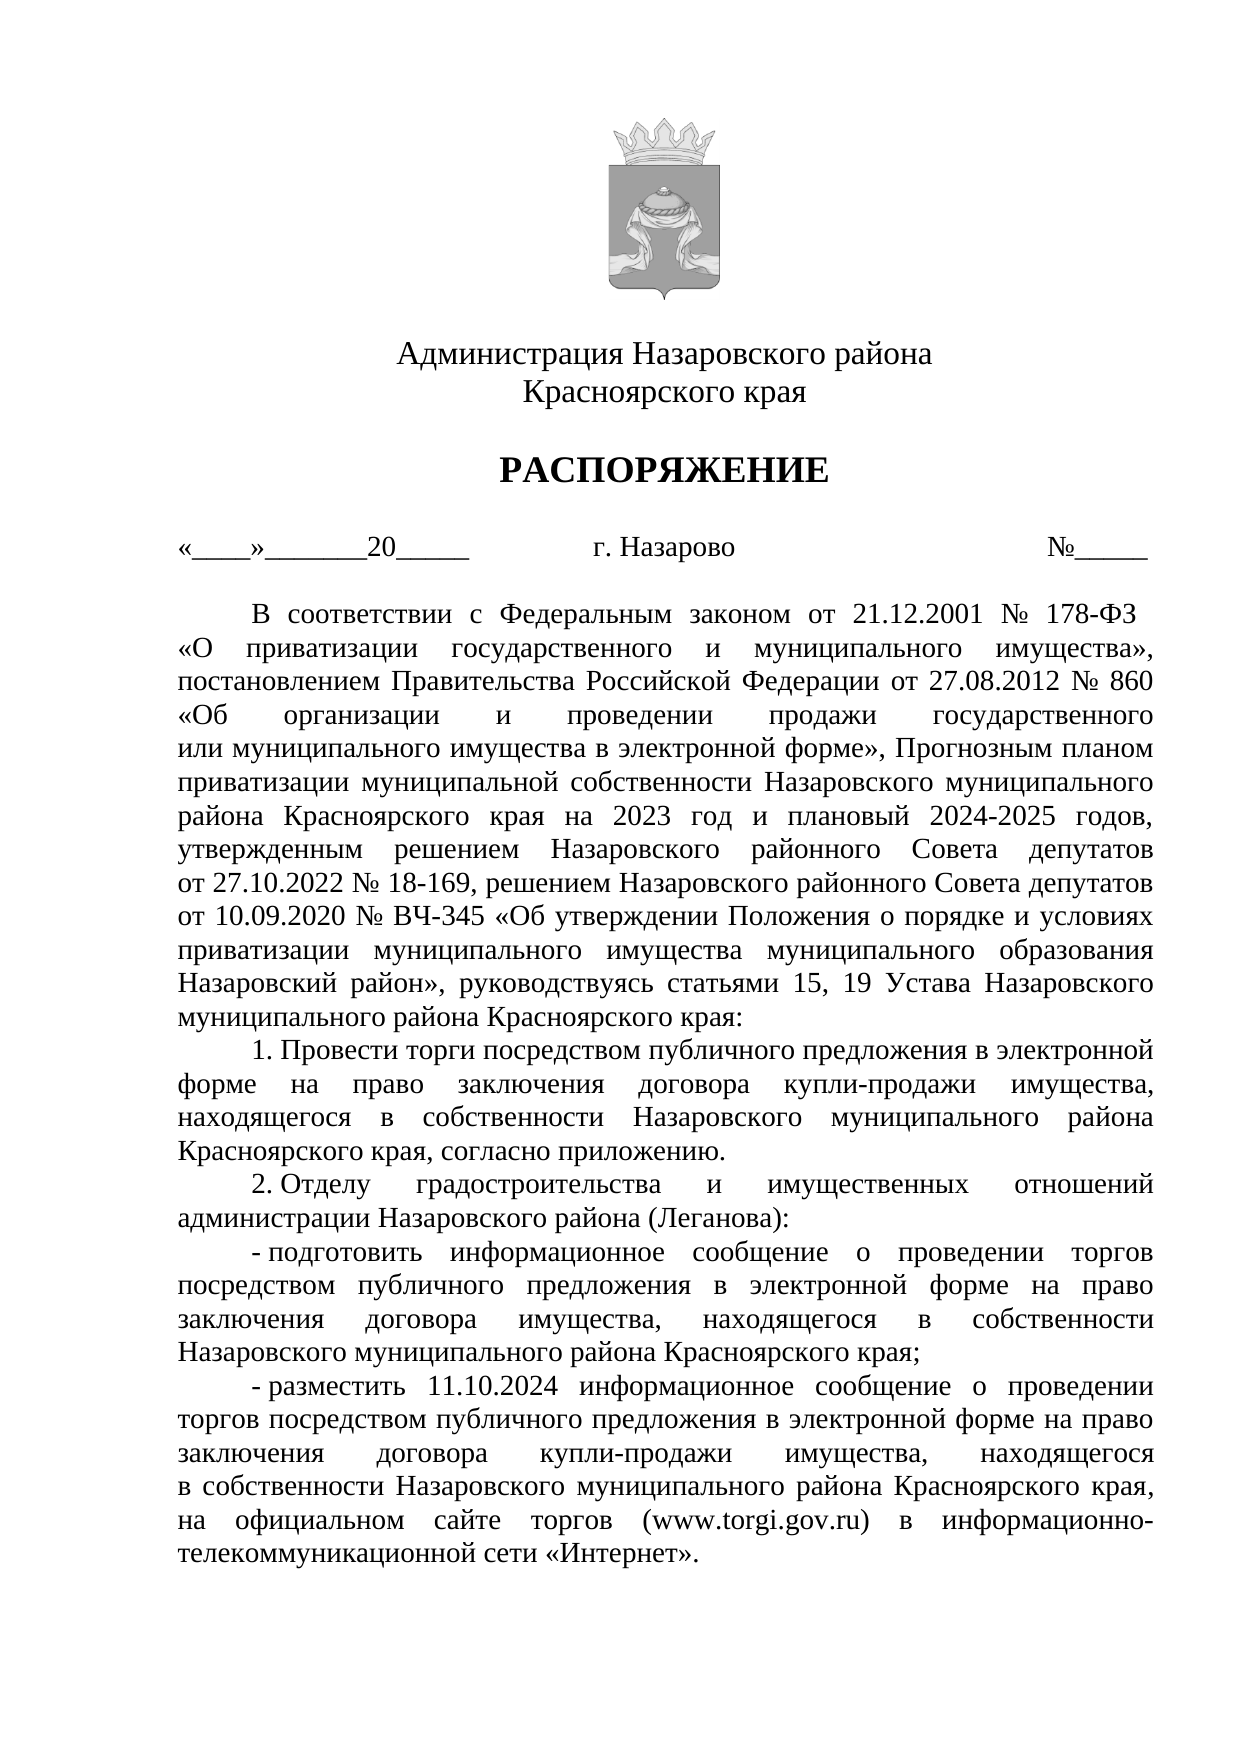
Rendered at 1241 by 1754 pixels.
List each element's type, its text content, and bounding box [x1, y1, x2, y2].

text - подготовить информационное сообщение о проведении торгов посредством публичного предложения в электронной форме на право заключения договора имущества, находящегося в собственности Назаровского муниципального района Красноярского края; [177, 1234, 1154, 1368]
text - разместить 11.10.2024 информационное сообщение о проведении торгов посредством публичного предложения в электронной форме на право заключения договора купли-продажи имущества, находящегося в собственности Назаровского муниципального района Красноярского края, на официальном сайте торгов (www.torgi.gov.ru) в информационно-телекоммуникационной сети «Интернет». [177, 1368, 1154, 1569]
text 1. Провести торги посредством публичного предложения в электронной форме на право заключения договора купли-продажи имущества, находящегося в собственности Назаровского муниципального района Красноярского края, согласно приложению. [177, 1032, 1154, 1167]
subtitle Администрация Назаровского района [177, 333, 1152, 371]
picture [608, 118, 720, 300]
text «____»_______20_____ г. Назарово №_____ [177, 529, 1152, 563]
text В соответствии с Федеральным законом от 21.12.2001 № 178-ФЗ «О приватизации государственного и муниципального имущества», постановлением Правительства Российской Федерации от 27.08.2012 № 860 «Об организации и проведении продажи государственного или муниципального имущества в электронной форме», Прогнозным планом приватизации муниципальной собственности Назаровского муниципального района Красноярского края на 2023 год и плановый 2024-2025 годов, утвержденным решением Назаровского районного Совета депутатов от 27.10.2022 № 18-169, решением Назаровского районного Совета депутатов от 10.09.2020 № ВЧ-345 «Об утверждении Положения о порядке и условиях приватизации муниципального имущества муниципального образования Назаровский район», руководствуясь статьями 15, 19 Устава Назаровского муниципального района Красноярского края: [177, 596, 1154, 1032]
subtitle РАСПОРЯЖЕНИЕ [177, 448, 1152, 491]
text 2. Отделу градостроительства и имущественных отношений администрации Назаровского района (Леганова): [177, 1167, 1154, 1234]
subtitle Красноярского края [177, 371, 1152, 409]
